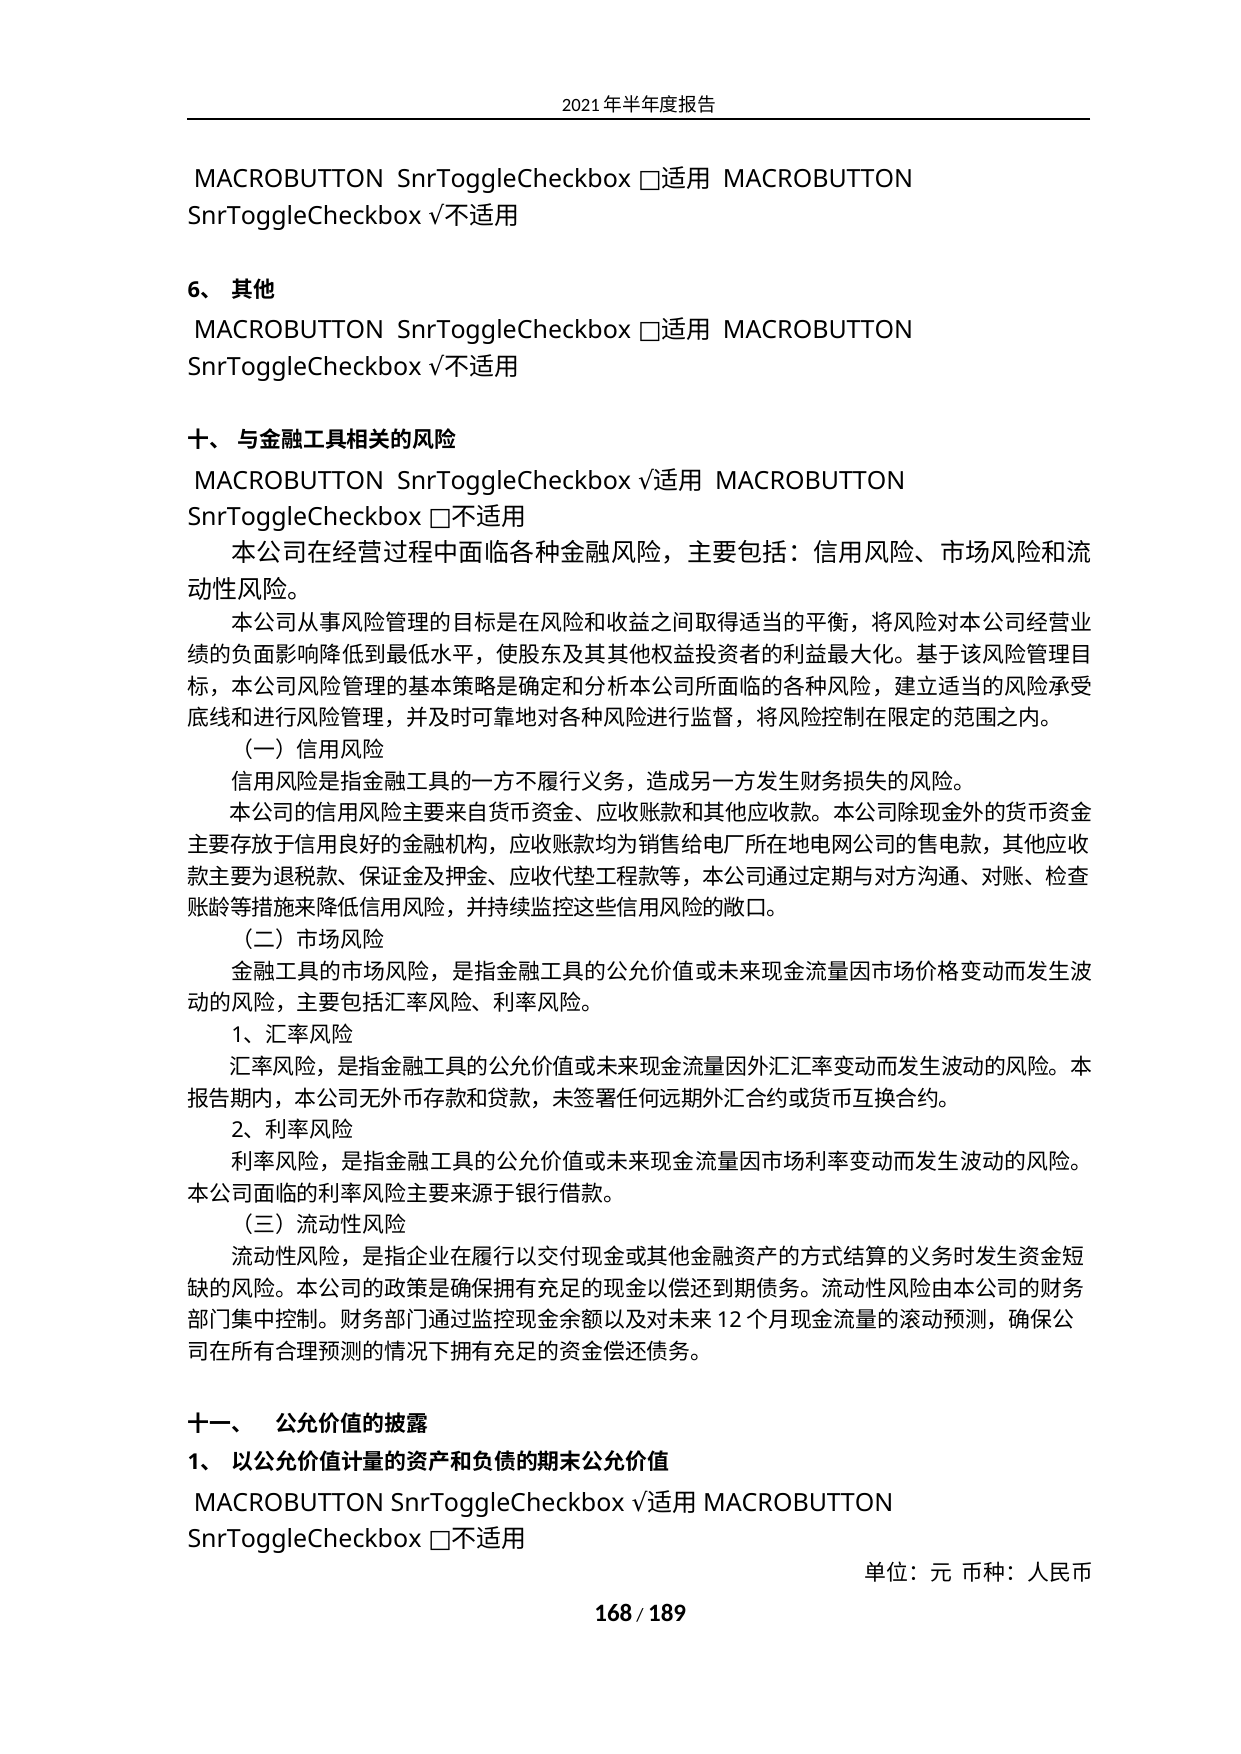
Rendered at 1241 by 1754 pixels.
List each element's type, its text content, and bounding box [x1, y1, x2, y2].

subtitle 公允价值的披露 [187, 1406, 1093, 1438]
